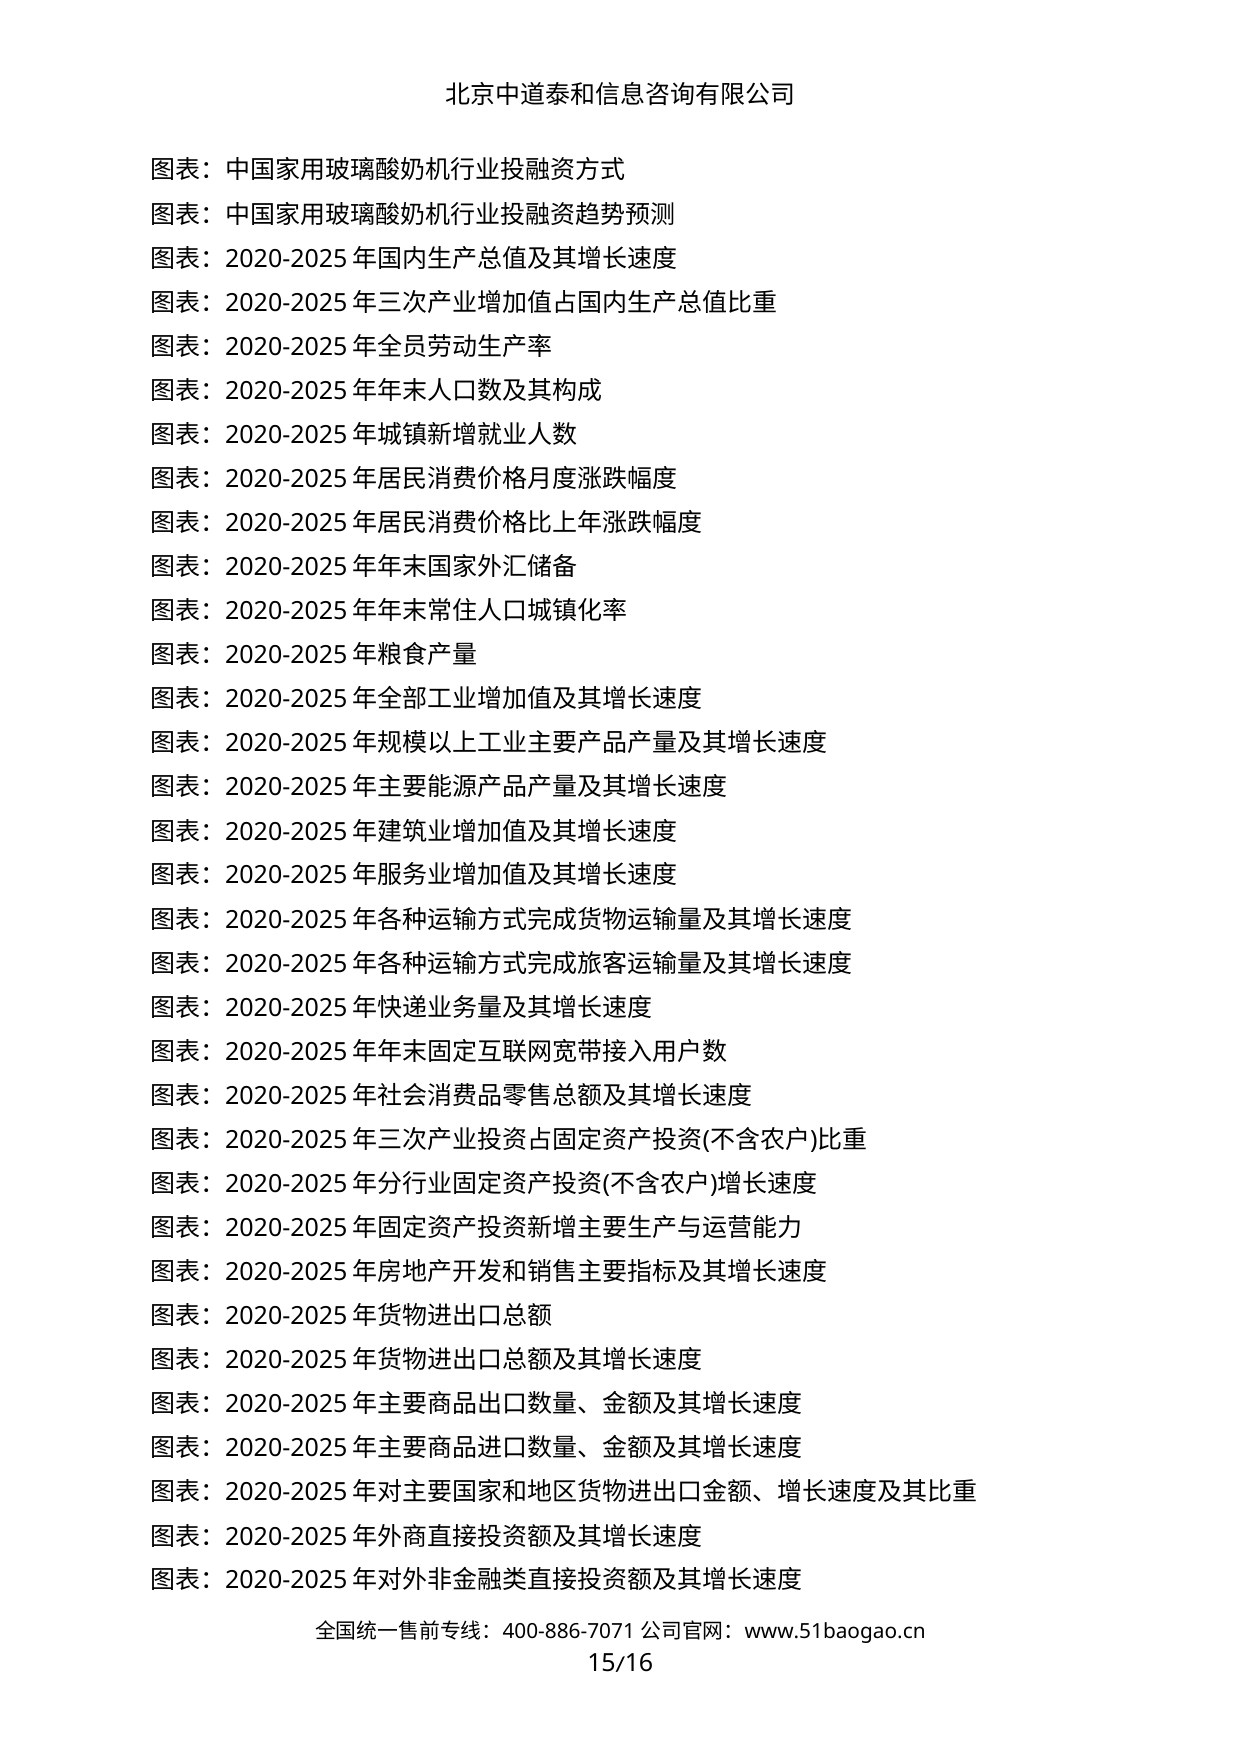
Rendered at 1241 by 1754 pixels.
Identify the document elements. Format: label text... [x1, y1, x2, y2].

text 图表：2020-2025年对外非金融类直接投资额及其增长速度 [150, 1560, 1090, 1596]
text 图表：2020-2025年主要商品出口数量、金额及其增长速度 [150, 1384, 1090, 1420]
text 图表：2020-2025年年末人口数及其构成 [150, 370, 1090, 407]
text 图表：2020-2025年年末常住人口城镇化率 [150, 591, 1090, 627]
text 图表：2020-2025年国内生产总值及其增长速度 [150, 238, 1090, 274]
text 图表：2020-2025年三次产业增加值占国内生产总值比重 [150, 282, 1090, 318]
text 图表：2020-2025年各种运输方式完成旅客运输量及其增长速度 [150, 943, 1090, 979]
text 图表：2020-2025年年末固定互联网宽带接入用户数 [150, 1031, 1090, 1067]
text 图表：2020-2025年货物进出口总额 [150, 1296, 1090, 1332]
text 图表：2020-2025年快递业务量及其增长速度 [150, 987, 1090, 1023]
text 图表：2020-2025年各种运输方式完成货物运输量及其增长速度 [150, 899, 1090, 935]
text 图表：2020-2025年年末国家外汇储备 [150, 547, 1090, 583]
text 图表：2020-2025年主要商品进口数量、金额及其增长速度 [150, 1428, 1090, 1464]
text 图表：2020-2025年建筑业增加值及其增长速度 [150, 811, 1090, 847]
text 图表：2020-2025年分行业固定资产投资(不含农户)增长速度 [150, 1163, 1090, 1200]
text 图表：2020-2025年三次产业投资占固定资产投资(不含农户)比重 [150, 1119, 1090, 1156]
text 图表：2020-2025年全部工业增加值及其增长速度 [150, 679, 1090, 715]
text 图表：2020-2025年服务业增加值及其增长速度 [150, 855, 1090, 891]
text 图表：2020-2025年社会消费品零售总额及其增长速度 [150, 1075, 1090, 1112]
text 图表：2020-2025年固定资产投资新增主要生产与运营能力 [150, 1207, 1090, 1244]
text 图表：2020-2025年货物进出口总额及其增长速度 [150, 1340, 1090, 1376]
text 图表：2020-2025年主要能源产品产量及其增长速度 [150, 767, 1090, 803]
text 图表：2020-2025年居民消费价格月度涨跌幅度 [150, 458, 1090, 495]
text 图表：2020-2025年粮食产量 [150, 635, 1090, 671]
text 图表：中国家用玻璃酸奶机行业投融资趋势预测 [150, 194, 1090, 230]
text 图表：2020-2025年房地产开发和销售主要指标及其增长速度 [150, 1252, 1090, 1288]
text 图表：2020-2025年外商直接投资额及其增长速度 [150, 1516, 1090, 1552]
text 图表：2020-2025年对主要国家和地区货物进出口金额、增长速度及其比重 [150, 1472, 1090, 1508]
text 图表：2020-2025年居民消费价格比上年涨跌幅度 [150, 502, 1090, 539]
text 图表：2020-2025年规模以上工业主要产品产量及其增长速度 [150, 723, 1090, 759]
text 图表：2020-2025年城镇新增就业人数 [150, 414, 1090, 451]
text 图表：2020-2025年全员劳动生产率 [150, 326, 1090, 362]
text 图表：中国家用玻璃酸奶机行业投融资方式 [150, 150, 1090, 186]
